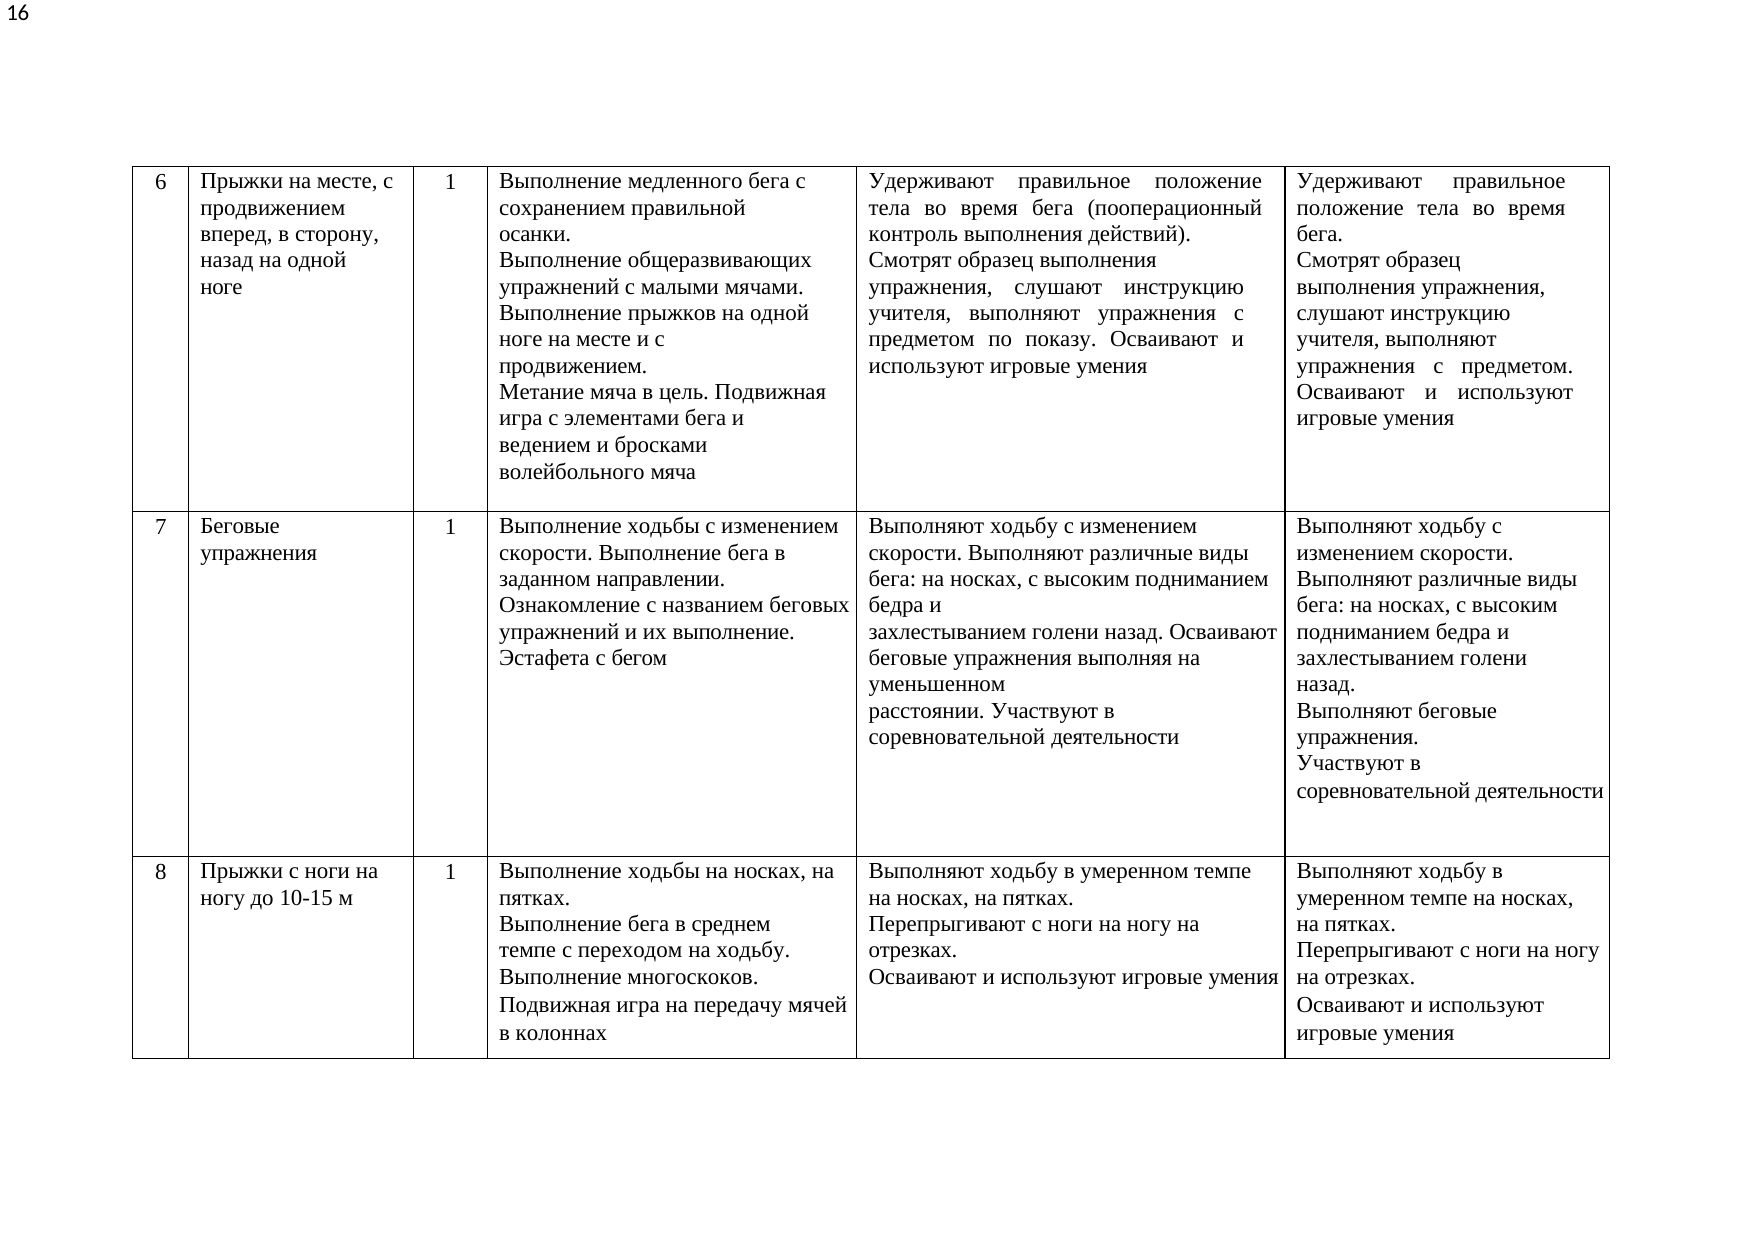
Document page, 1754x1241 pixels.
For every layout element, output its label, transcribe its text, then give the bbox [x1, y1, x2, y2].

table_header Удерживают правильное положение тела во время бега (пооперационный контроль выполнения действий). Смотрят образец выполнения упражнения, слушают инструкцию учителя, выполняют упражнения с предметом по показу. Осваивают и используют игровые умения [857, 167, 1284, 511]
table_cell Выполняют ходьбу в умеренном темпе на носках, на пятках. Перепрыгивают с ноги на ногу на отрезках. Осваивают и используют игровые умения [857, 857, 1284, 1057]
table_cell Выполняют ходьбу с изменением скорости. Выполняют различные виды бега: на носках, с высоким подниманием бедра и захлестыванием голени назад. Осваивают беговые упражнения выполняя на уменьшенном расстоянии. Участвуют в соревновательной деятельности [857, 512, 1284, 856]
table_cell Выполняют ходьбу с изменением скорости. Выполняют различные виды бега: на носках, с высоким подниманием бедра и захлестыванием голени назад. Выполняют беговые упражнения. Участвуют в соревновательной деятельности [1286, 512, 1609, 856]
table_cell Прыжки с ноги на ногу до 10-15 м [189, 857, 413, 1057]
table_header Прыжки на месте, с продвижением вперед, в сторону, назад на одной ноге [189, 167, 413, 511]
table_header 6 [133, 167, 188, 511]
table_cell 1 [414, 512, 487, 856]
table_cell 8 [133, 857, 188, 1057]
table_cell Выполнение ходьбы с изменением скорости. Выполнение бега в заданном направлении. Ознакомление с названием беговых упражнений и их выполнение. Эстафета с бегом [488, 512, 856, 856]
table_cell 7 [133, 512, 188, 856]
table_cell Выполняют ходьбу в умеренном темпе на носках, на пятках. Перепрыгивают с ноги на ногу на отрезках. Осваивают и используют игровые умения [1286, 857, 1609, 1057]
table_cell Беговые упражнения [189, 512, 413, 856]
table_cell Выполнение ходьбы на носках, на пятках. Выполнение бега в среднем темпе с переходом на ходьбу. Выполнение многоскоков. Подвижная игра на передачу мячей в колоннах [488, 857, 856, 1057]
table_header Удерживают правильное положение тела во время бега. Смотрят образец выполнения упражнения, слушают инструкцию учителя, выполняют упражнения с предметом. Осваивают и используют игровые умения [1286, 167, 1609, 511]
table_header Выполнение медленного бега с сохранением правильной осанки. Выполнение общеразвивающих упражнений с малыми мячами. Выполнение прыжков на одной ноге на месте и с продвижением. Метание мяча в цель. Подвижная игра с элементами бега и ведением и бросками волейбольного мяча [488, 167, 856, 511]
table_header 1 [414, 167, 487, 511]
table_cell 1 [414, 857, 487, 1057]
